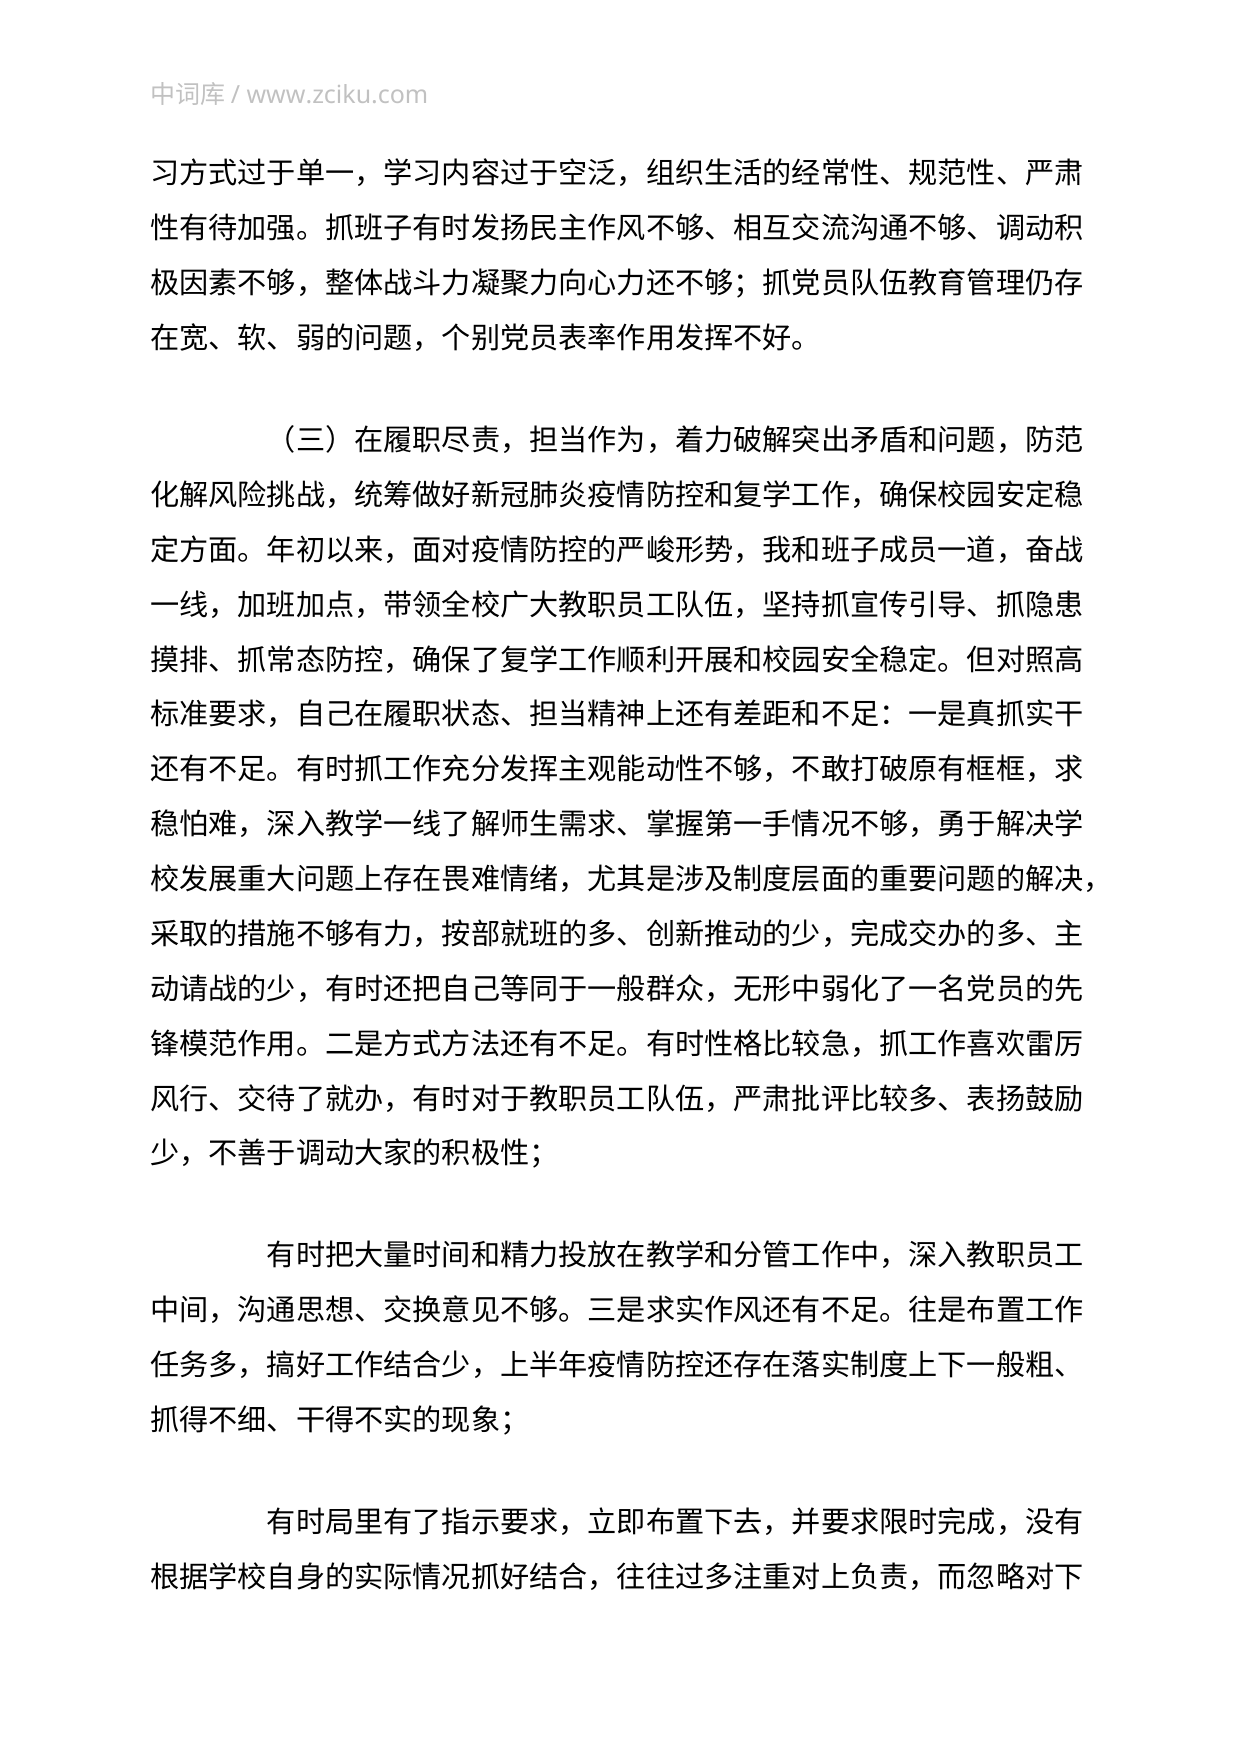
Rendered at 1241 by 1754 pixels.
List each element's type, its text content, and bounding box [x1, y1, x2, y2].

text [150, 1498, 1090, 1596]
text 有时把大量时间和精力投放在教学和分管工作中，深入教职员工中间，沟通思想、交换意见不够。三是求实作风还有不足。往是布置工作任务多，搞好工作结合少，上半年疫情防控还存在落实制度上下一般粗、抓得不细、干得不实的现象； [150, 1232, 1090, 1439]
text （三）在履职尽责，担当作为，着力破解突出矛盾和问题，防范化解风险挑战，统筹做好新冠肺炎疫情防控和复学工作，确保校园安定稳定方面。年初以来，面对疫情防控的严峻形势，我和班子成员一道，奋战一线，加班加点，带领全校广大教职员工队伍，坚持抓宣传引导、抓隐患摸排、抓常态防控，确保了复学工作顺利开展和校园安全稳定。但对照高标准要求，自己在履职状态、担当精神上还有差距和不足：一是真抓实干还有不足。有时抓工作充分发挥主观能动性不够，不敢打破原有框框，求稳怕难，深入教学一线了解师生需求、掌握第一手情况不够，勇于解决学校发展重大问题上存在畏难情绪，尤其是涉及制度层面的重要问题的解决，采取的措施不够有力，按部就班的多、创新推动的少，完成交办的多、主动请战的少，有时还把自己等同于一般群众，无形中弱化了一名党员的先锋模范作用。二是方式方法还有不足。有时性格比较急，抓工作喜欢雷厉风行、交待了就办，有时对于教职员工队伍，严肃批评比较多、表扬鼓励少，不善于调动大家的积极性； [150, 416, 1090, 1172]
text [150, 150, 1090, 357]
